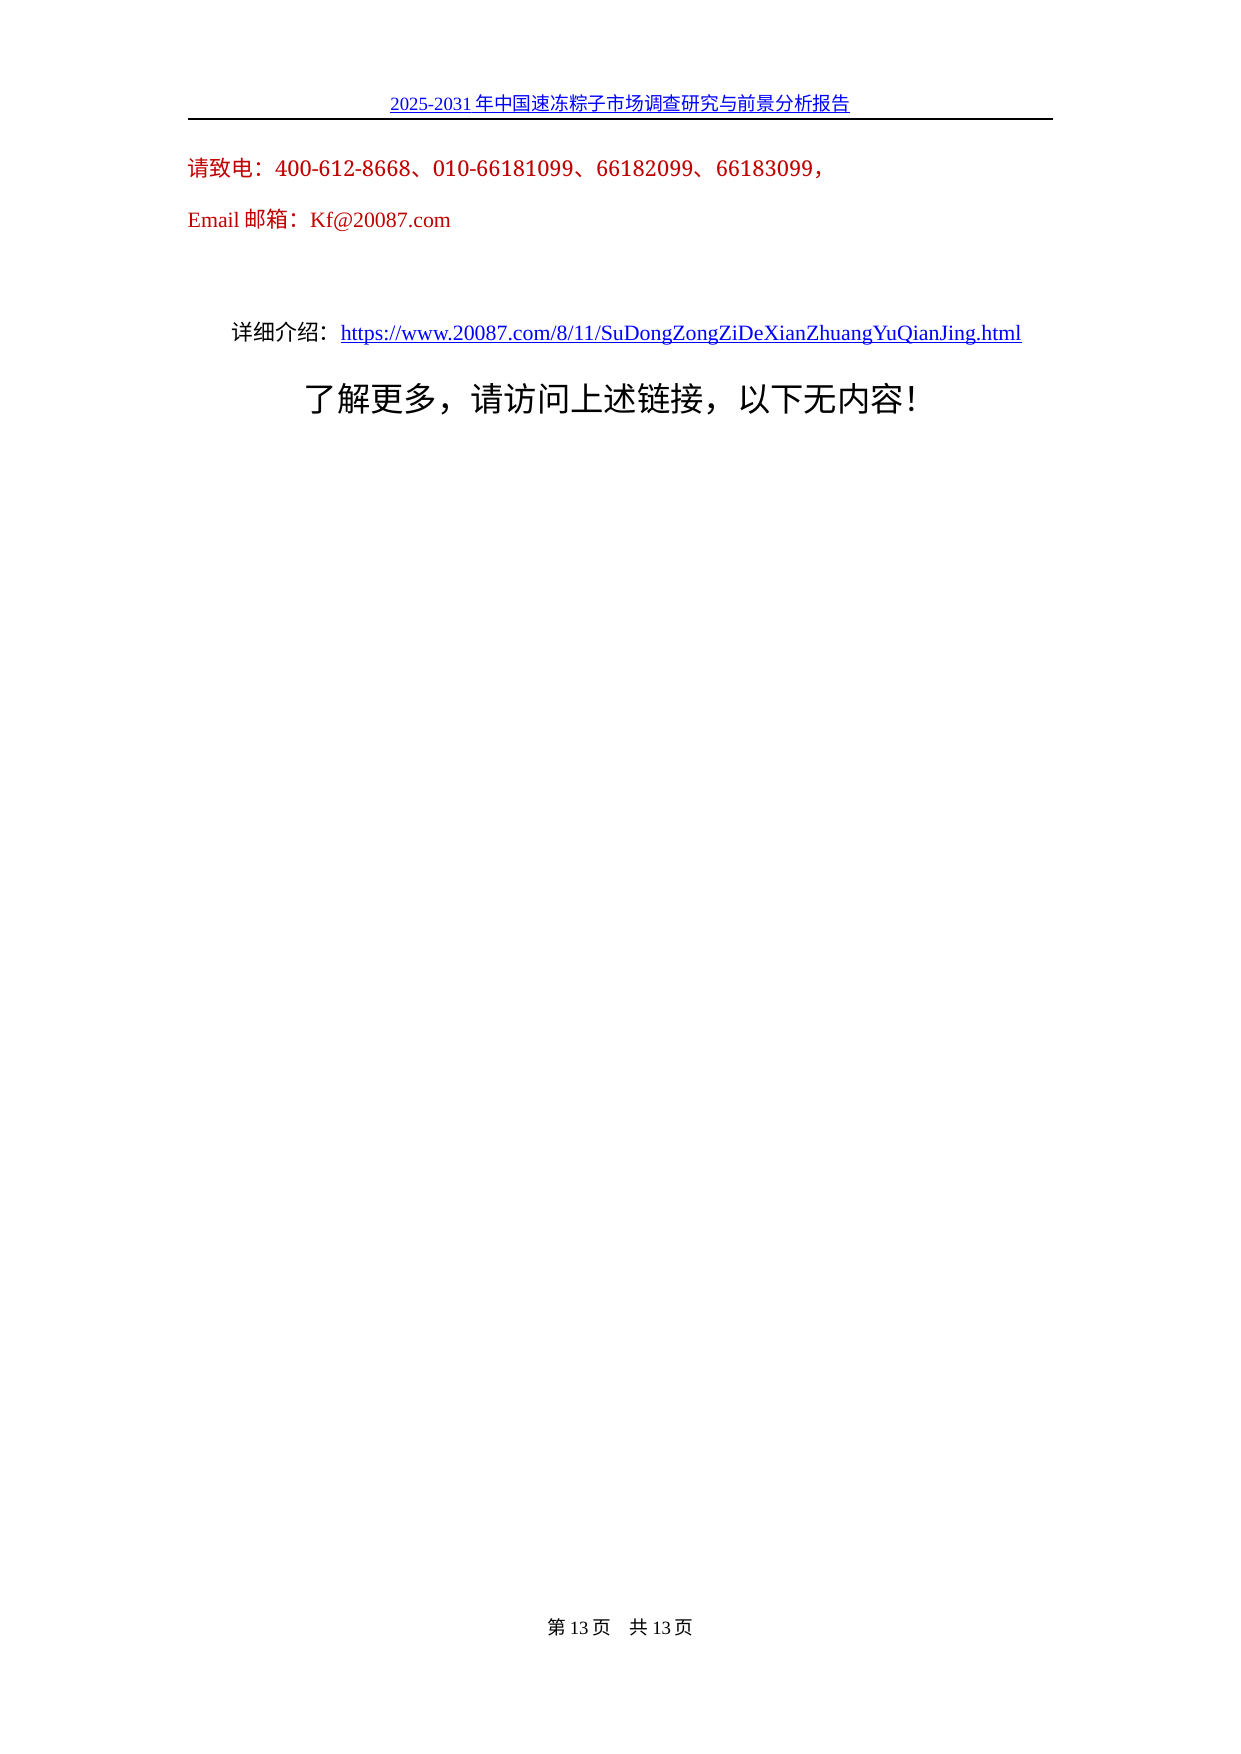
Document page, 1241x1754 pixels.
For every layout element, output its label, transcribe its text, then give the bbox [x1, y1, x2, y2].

text 请致电：400-612-8668、010-66181099、66182099、66183099， [187, 150, 1053, 183]
title 了解更多，请访问上述链接，以下无内容！ [187, 365, 1053, 430]
text 详细介绍：https://www.20087.com/8/11/SuDongZongZiDeXianZhuangYuQianJing.html [187, 315, 1053, 347]
text Email邮箱：Kf@20087.com [187, 202, 1053, 234]
